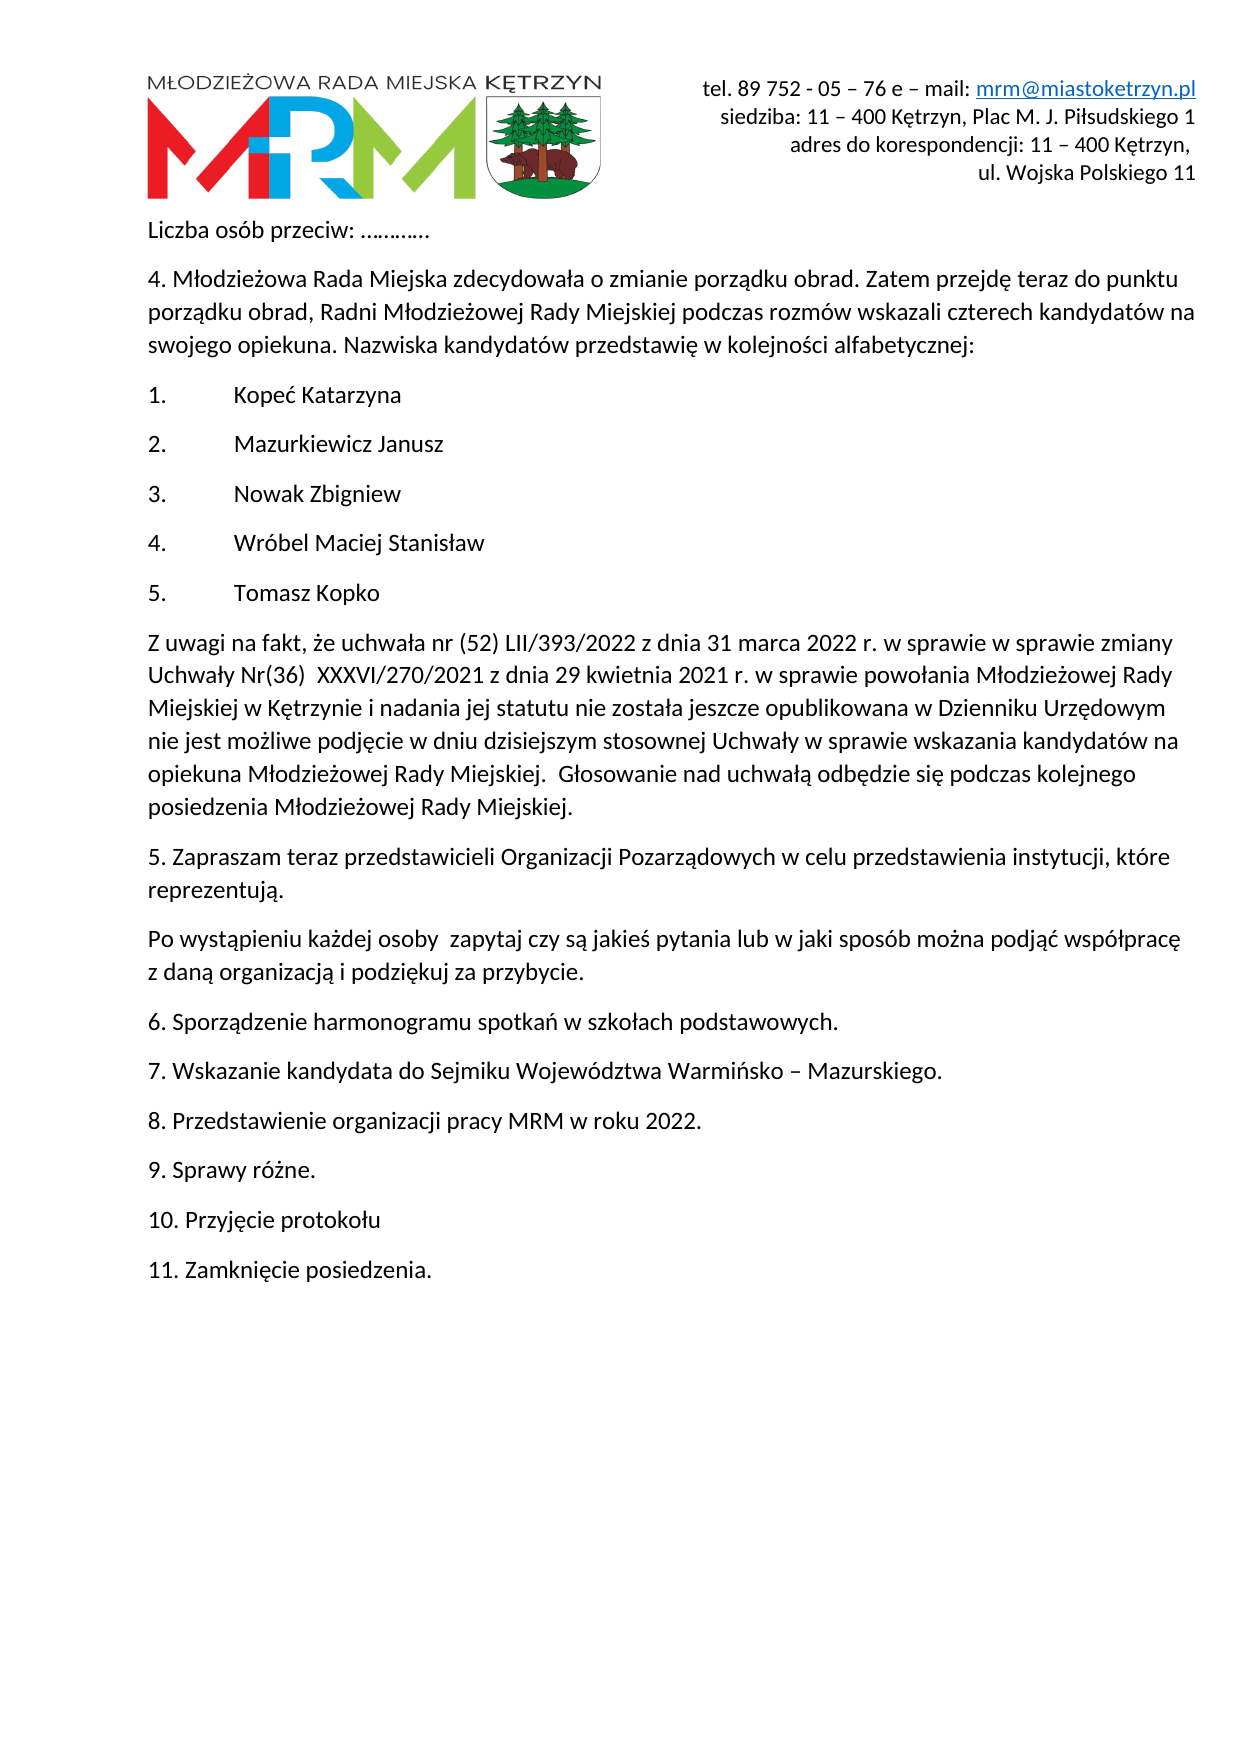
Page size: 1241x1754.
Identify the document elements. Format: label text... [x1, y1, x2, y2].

text 4. Wróbel Maciej Stanisław [148, 528, 1196, 558]
text 8. Przedstawienie organizacji pracy MRM w roku 2022. [148, 1105, 1196, 1136]
text 7. Wskazanie kandydata do Sejmiku Województwa Warmińsko – Mazurskiego. [148, 1056, 1196, 1086]
text 9. Sprawy różne. [148, 1155, 1196, 1185]
text Liczba osób przeciw: ………… [148, 214, 1196, 244]
text 4. Młodzieżowa Rada Miejska zdecydowała o zmianie porządku obrad. Zatem przejdę teraz do punktu porządku obrad, Radni Młodzieżowej Rady Miejskiej podczas rozmów wskazali czterech kandydatów na swojego opiekuna. Nazwiska kandydatów przedstawię w kolejności alfabetycznej: [148, 263, 1196, 360]
text 11. Zamknięcie posiedzenia. [148, 1254, 1196, 1284]
text 1. Kopeć Katarzyna [148, 379, 1196, 409]
text 6. Sporządzenie harmonogramu spotkań w szkołach podstawowych. [148, 1006, 1196, 1036]
text 3. Nowak Zbigniew [148, 478, 1196, 508]
text 10. Przyjęcie protokołu [148, 1204, 1196, 1235]
text 5. Tomasz Kopko [148, 577, 1196, 608]
text 5. Zapraszam teraz przedstawicieli Organizacji Pozarządowych w celu przedstawienia instytucji, które reprezentują. [148, 841, 1196, 904]
text Po wystąpieniu każdej osoby zapytaj czy są jakieś pytania lub w jaki sposób można podjąć współpracę z daną organizacją i podziękuj za przybycie. [148, 923, 1196, 987]
text 2. Mazurkiewicz Janusz [148, 428, 1196, 459]
picture [147, 73, 601, 199]
text Z uwagi na fakt, że uchwała nr (52) LII/393/2022 z dnia 31 marca 2022 r. w sprawie w sprawie zmiany Uchwały Nr(36) XXXVI/270/2021 z dnia 29 kwietnia 2021 r. w sprawie powołania Młodzieżowej Rady Miejskiej w Kętrzynie i nadania jej statutu nie została jeszcze opublikowana w Dzienniku Urzędowym nie jest możliwe podjęcie w dniu dzisiejszym stosownej Uchwały w sprawie wskazania kandydatów na opiekuna Młodzieżowej Rady Miejskiej. Głosowanie nad uchwałą odbędzie się podczas kolejnego posiedzenia Młodzieżowej Rady Miejskiej. [148, 627, 1196, 822]
